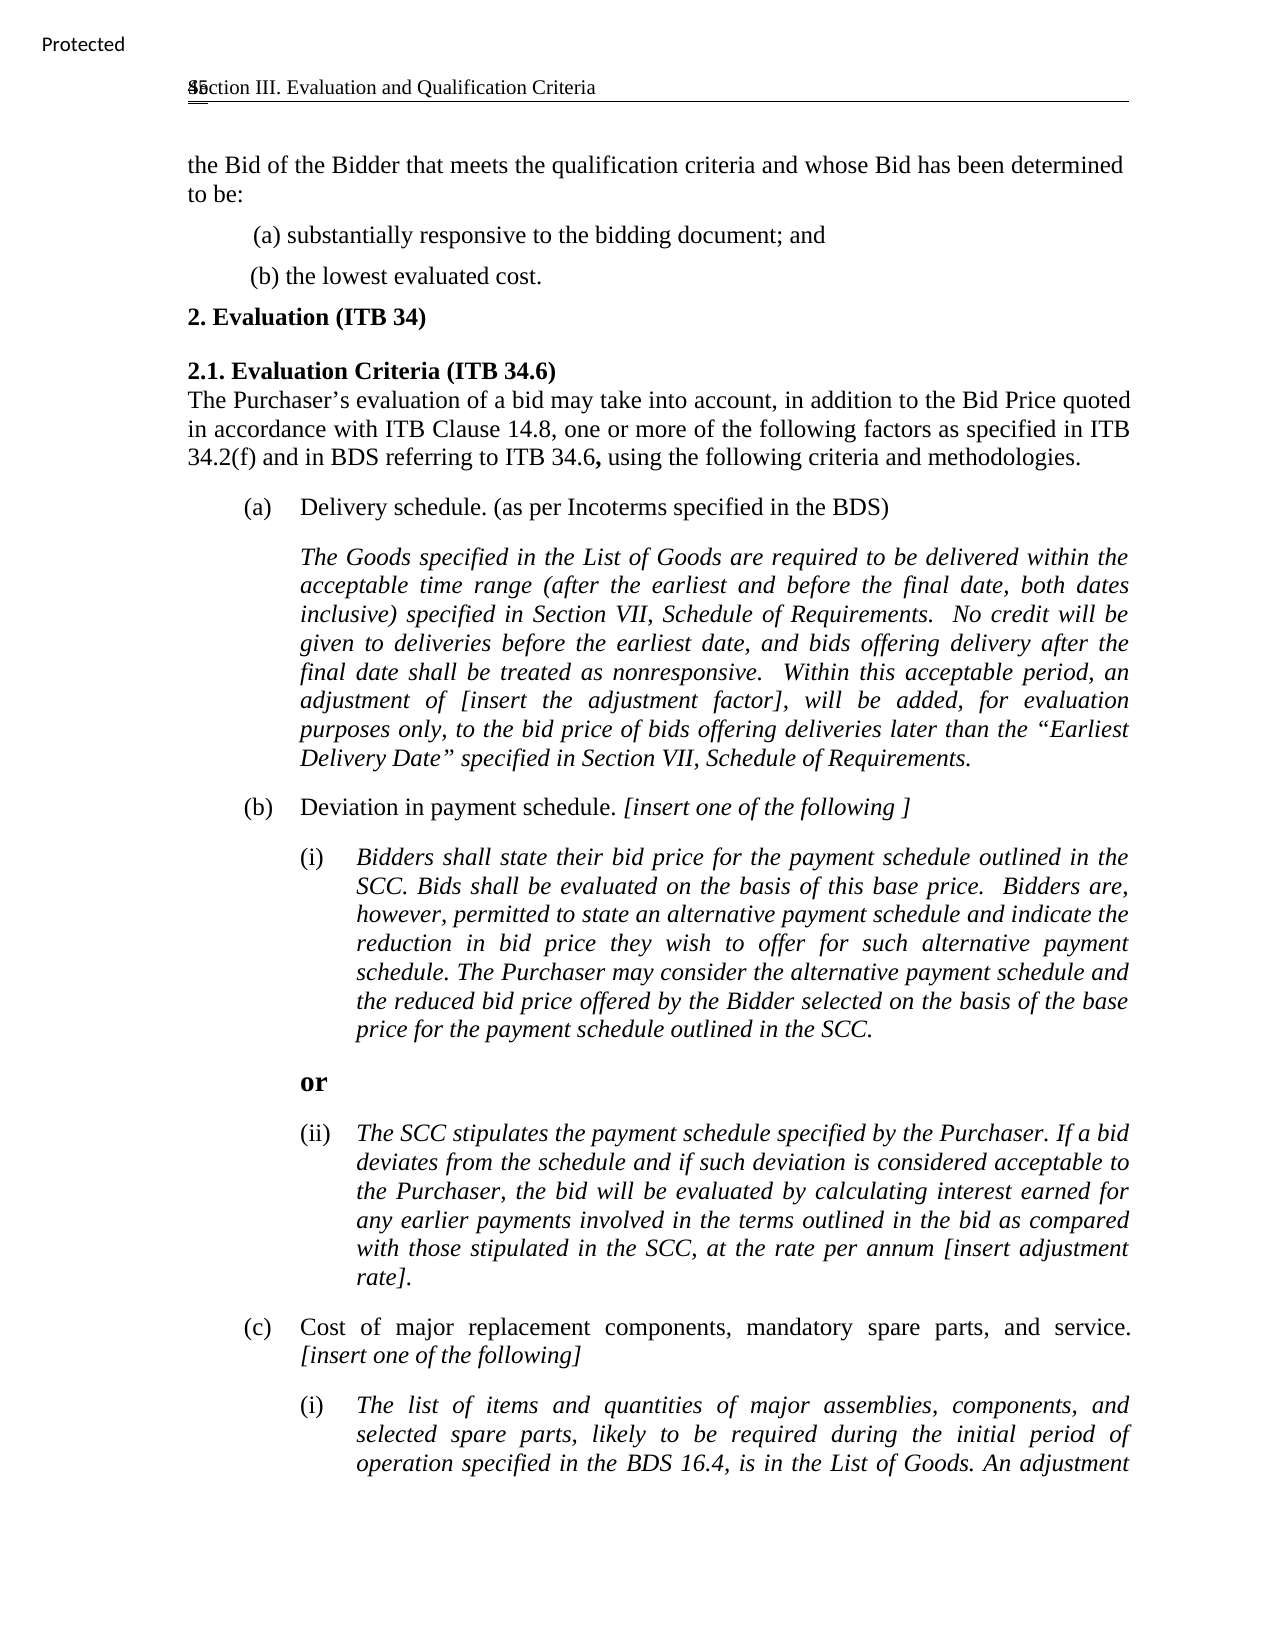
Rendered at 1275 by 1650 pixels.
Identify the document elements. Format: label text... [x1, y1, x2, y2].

text (ii) The SCC stipulates the payment schedule specified by the Purchaser. If a bid deviates from the schedule and if such deviation is considered acceptable to the Purchaser, the bid will be evaluated by calculating interest earned for any earlier payments involved in the terms outlined in the bid as compared with those stipulated in the SCC, at the rate per annum [insert adjustment rate]. [300, 1118, 1132, 1291]
text (b) the lowest evaluated cost. [187, 261, 1132, 290]
text (c) Cost of major replacement components, mandatory spare parts, and service. [insert one of the following] [244, 1312, 1132, 1369]
text The Purchaser’s evaluation of a bid may take into account, in addition to the Bid Price quoted in accordance with ITB Clause 14.8, one or more of the following factors as specified in ITB 34.2(f) and in BDS referring to ITB 34.6, using the following criteria and methodologies. [187, 385, 1132, 471]
text 2. Evaluation (ITB 34) [187, 302, 1125, 331]
text (a) Delivery schedule. (as per Incoterms specified in the BDS) [244, 492, 1132, 521]
text (b) Deviation in payment schedule. [insert one of the following ] [244, 792, 1132, 821]
text (i) Bidders shall state their bid price for the payment schedule outlined in the SCC. Bids shall be evaluated on the basis of this base price. Bidders are, however, permitted to state an alternative payment schedule and indicate the reduction in bid price they wish to offer for such alternative payment schedule. The Purchaser may consider the alternative payment schedule and the reduced bid price offered by the Bidder selected on the basis of the base price for the payment schedule outlined in the SCC. [300, 842, 1132, 1043]
text or [300, 1064, 1132, 1098]
text 2.1. Evaluation Criteria (ITB 34.6) [187, 356, 1125, 385]
text (a) substantially responsive to the bidding document; and [247, 220, 1125, 249]
text The Goods specified in the List of Goods are required to be delivered within the acceptable time range (after the earliest and before the final date, both dates inclusive) specified in Section VII, Schedule of Requirements. No credit will be given to deliveries before the earliest date, and bids offering delivery after the final date shall be treated as nonresponsive. Within this acceptable period, an adjustment of [insert the adjustment factor], will be added, for evaluation purposes only, to the bid price of bids offering deliveries later than the “Earliest Delivery Date” specified in Section VII, Schedule of Requirements. [300, 542, 1132, 772]
